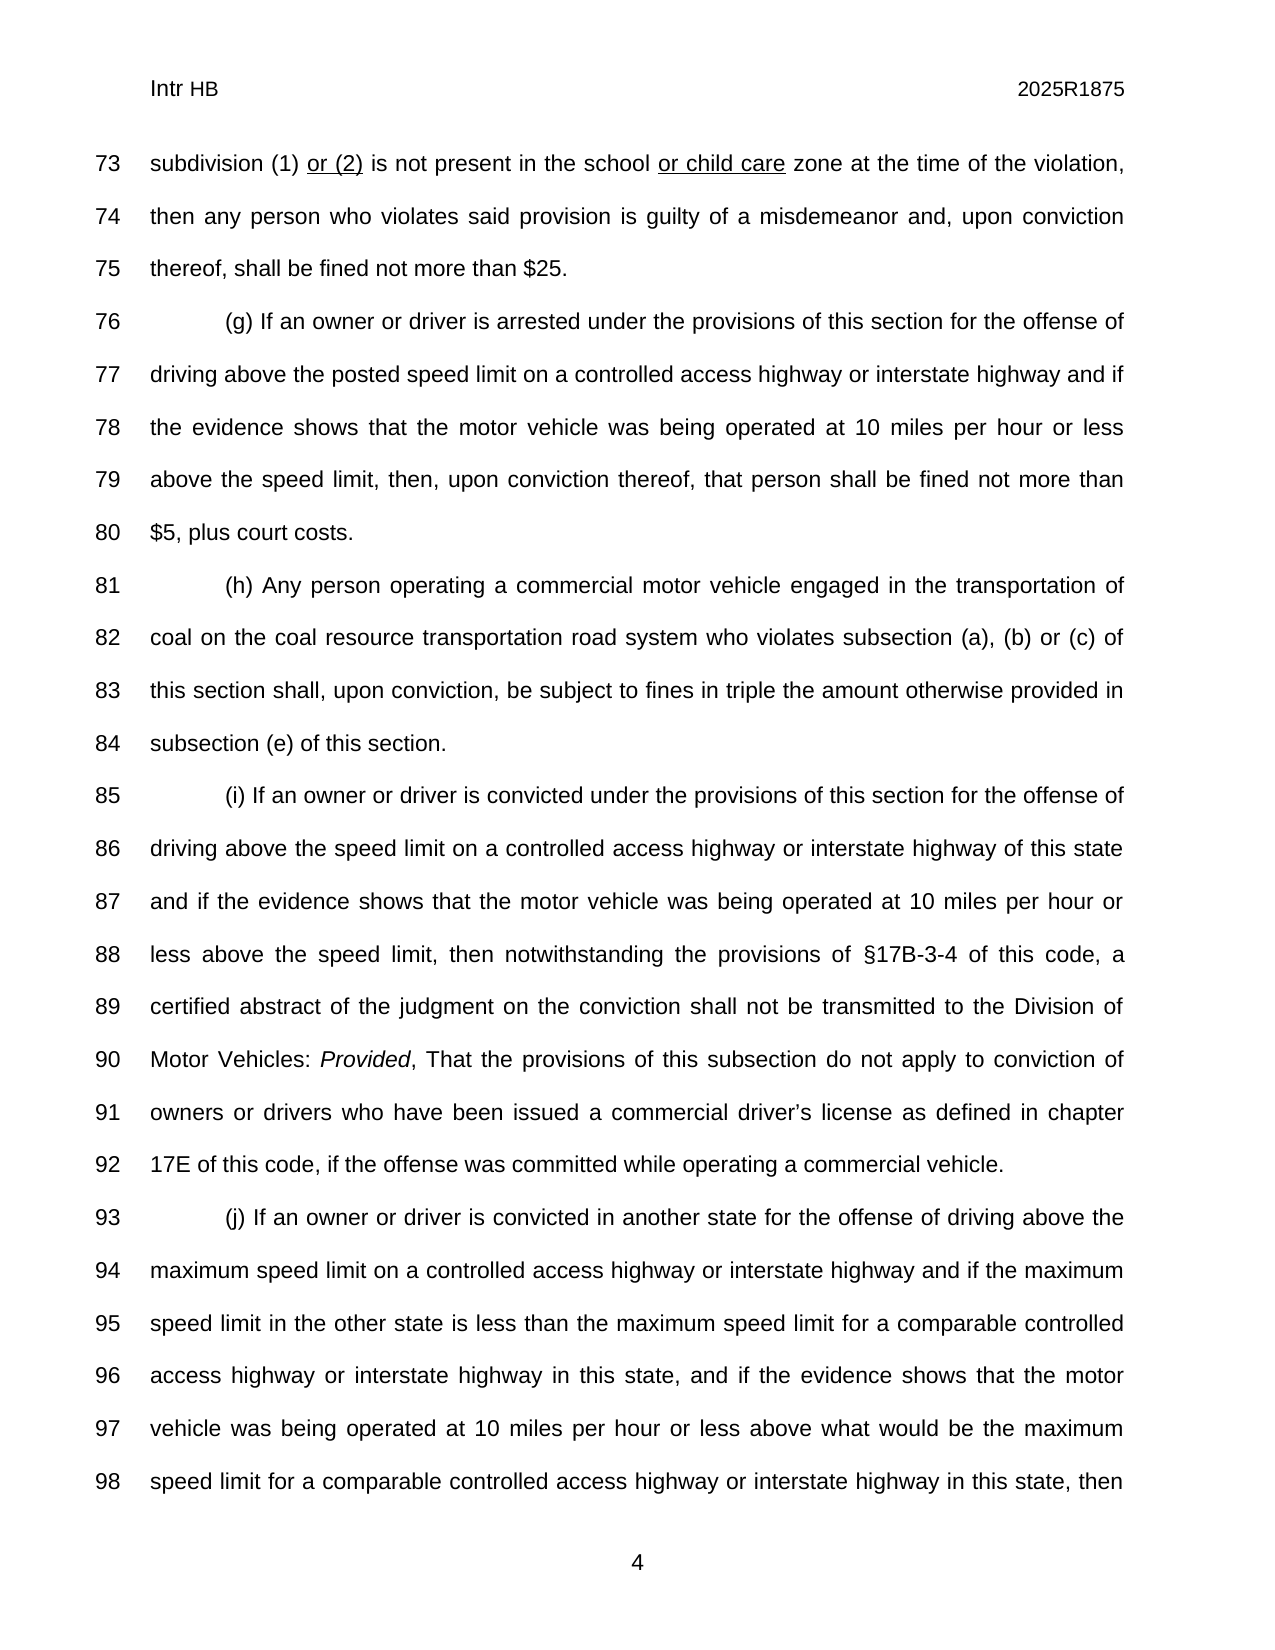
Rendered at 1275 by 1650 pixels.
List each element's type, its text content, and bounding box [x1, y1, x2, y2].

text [150, 1204, 1125, 1494]
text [150, 150, 1125, 282]
text (g) If an owner or driver is arrested under the provisions of this section for the offense of driving above the posted speed limit on a controlled access highway or interstate highway and if the evidence shows that the motor vehicle was being operated at 10 miles per hour or less above the speed limit, then, upon conviction thereof, that person shall be fined not more than $5, plus court costs. [150, 308, 1125, 545]
text (i) If an owner or driver is convicted under the provisions of this section for the offense of driving above the speed limit on a controlled access highway or interstate highway of this state and if the evidence shows that the motor vehicle was being operated at 10 miles per hour or less above the speed limit, then notwithstanding the provisions of §17B-3-4 of this code, a certified abstract of the judgment on the conviction shall not be transmitted to the Division of Motor Vehicles: Provided, That the provisions of this subsection do not apply to conviction of owners or drivers who have been issued a commercial driver’s license as defined in chapter 17E of this code, if the offense was committed while operating a commercial vehicle. [150, 782, 1125, 1178]
text (h) Any person operating a commercial motor vehicle engaged in the transportation of coal on the coal resource transportation road system who violates subsection (a), (b) or (c) of this section shall, upon conviction, be subject to fines in triple the amount otherwise provided in subsection (e) of this section. [150, 572, 1125, 756]
